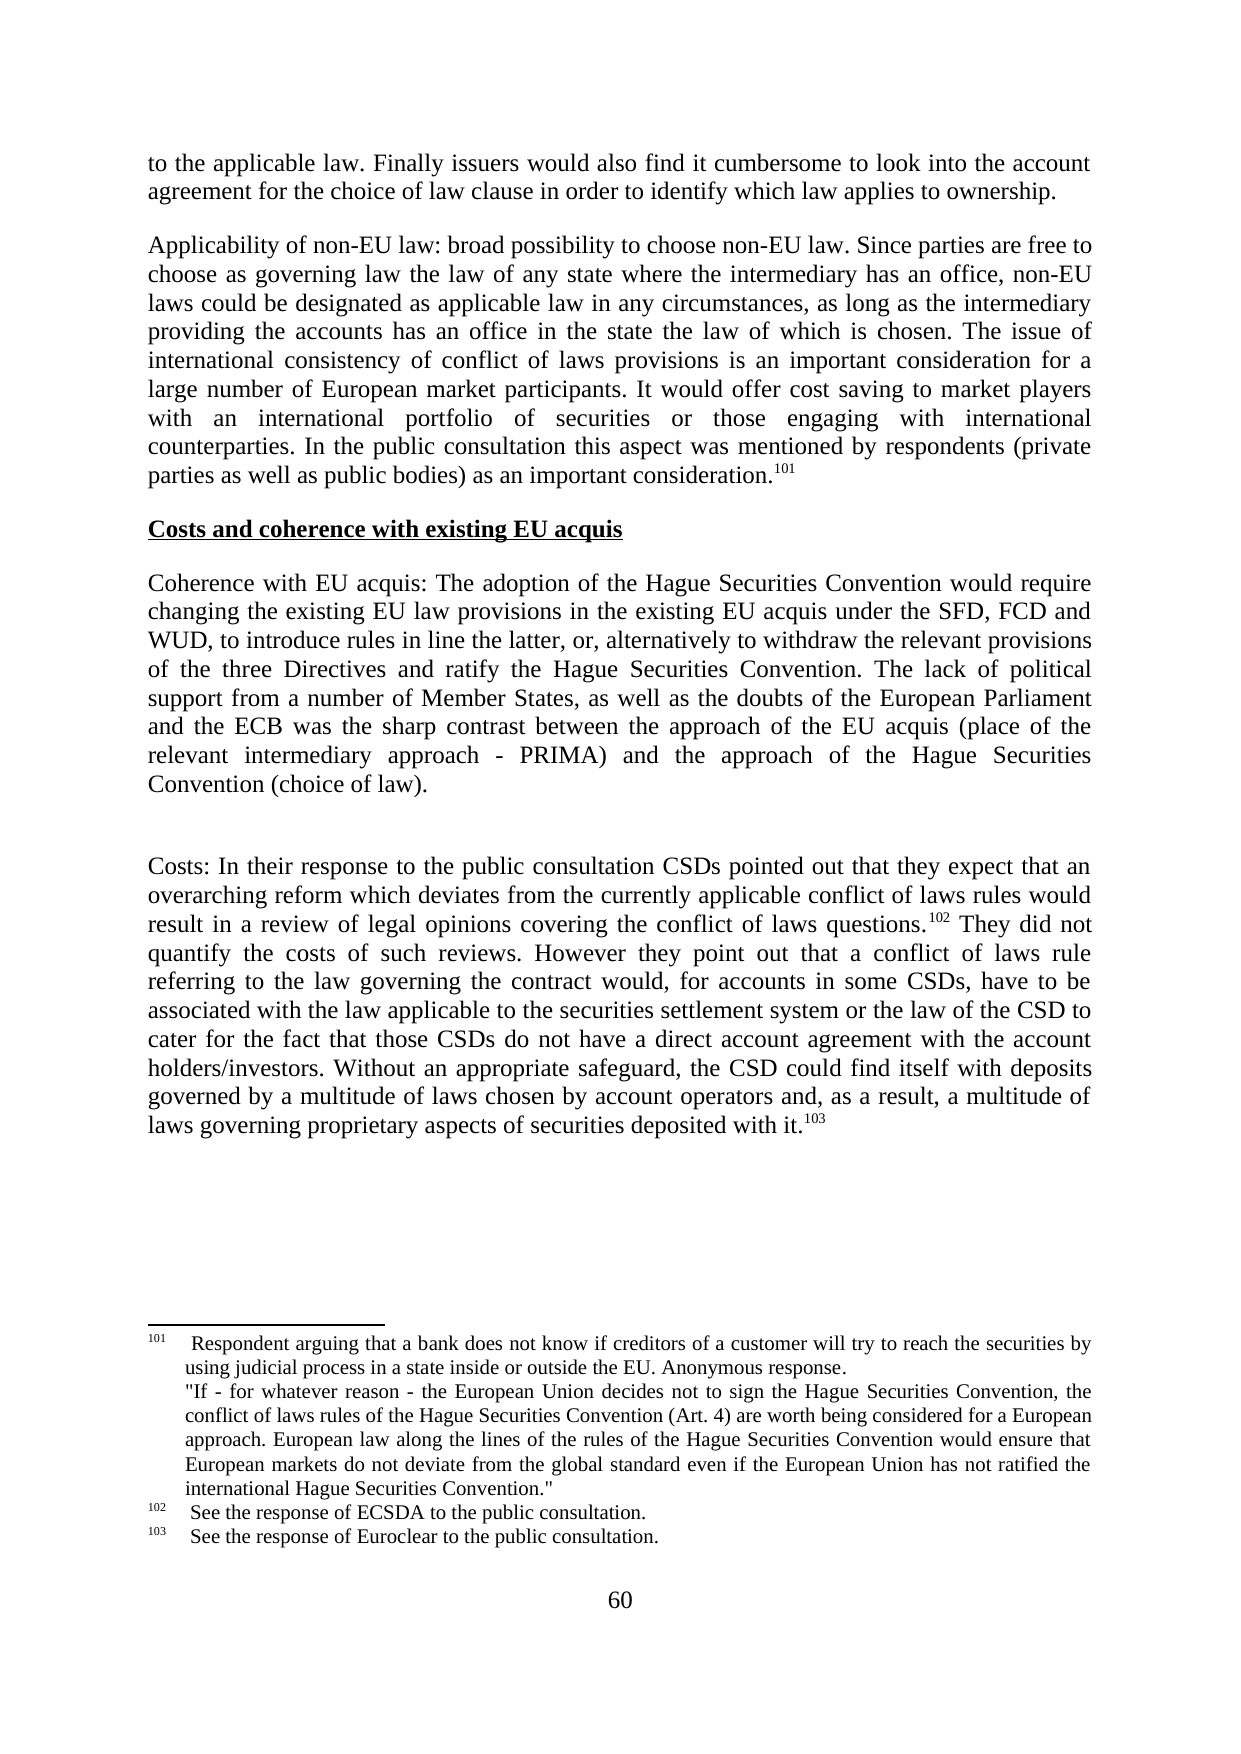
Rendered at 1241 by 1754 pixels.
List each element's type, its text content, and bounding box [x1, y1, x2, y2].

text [148, 148, 1093, 205]
text Costs: In their response to the public consultation CSDs pointed out that they expect that an overarching reform which deviates from the currently applicable conflict of laws rules would result in a review of legal opinions covering the conflict of laws questions. They did not quantify the costs of such reviews. However they point out that a conflict of laws rule referring to the law governing the contract would, for accounts in some CSDs, have to be associated with the law applicable to the securities settlement system or the law of the CSD to cater for the fact that those CSDs do not have a direct account agreement with the account holders/investors. Without an appropriate safeguard, the CSD could find itself with deposits governed by a multitude of laws chosen by account operators and, as a result, a multitude of laws governing proprietary aspects of securities deposited with it. [148, 851, 1093, 1139]
text Costs and coherence with existing EU acquis [148, 514, 1093, 543]
text Applicability of non-EU law: broad possibility to choose non-EU law. Since parties are free to choose as governing law the law of any state where the intermediary has an office, non-EU laws could be designated as applicable law in any circumstances, as long as the intermediary providing the accounts has an office in the state the law of which is chosen. The issue of international consistency of conflict of laws provisions is an important consideration for a large number of European market participants. It would offer cost saving to market players with an international portfolio of securities or those engaging with international counterparties. In the public consultation this aspect was mentioned by respondents (private parties as well as public bodies) as an important consideration. [148, 230, 1093, 489]
text Coherence with EU acquis: The adoption of the Hague Securities Convention would require changing the existing EU law provisions in the existing EU acquis under the SFD, FCD and WUD, to introduce rules in line the latter, or, alternatively to withdraw the relevant provisions of the three Directives and ratify the Hague Securities Convention. The lack of political support from a number of Member States, as well as the doubts of the European Parliament and the ECB was the sharp contrast between the approach of the EU acquis (place of the relevant intermediary approach - PRIMA) and the approach of the Hague Securities Convention (choice of law). [148, 568, 1093, 798]
